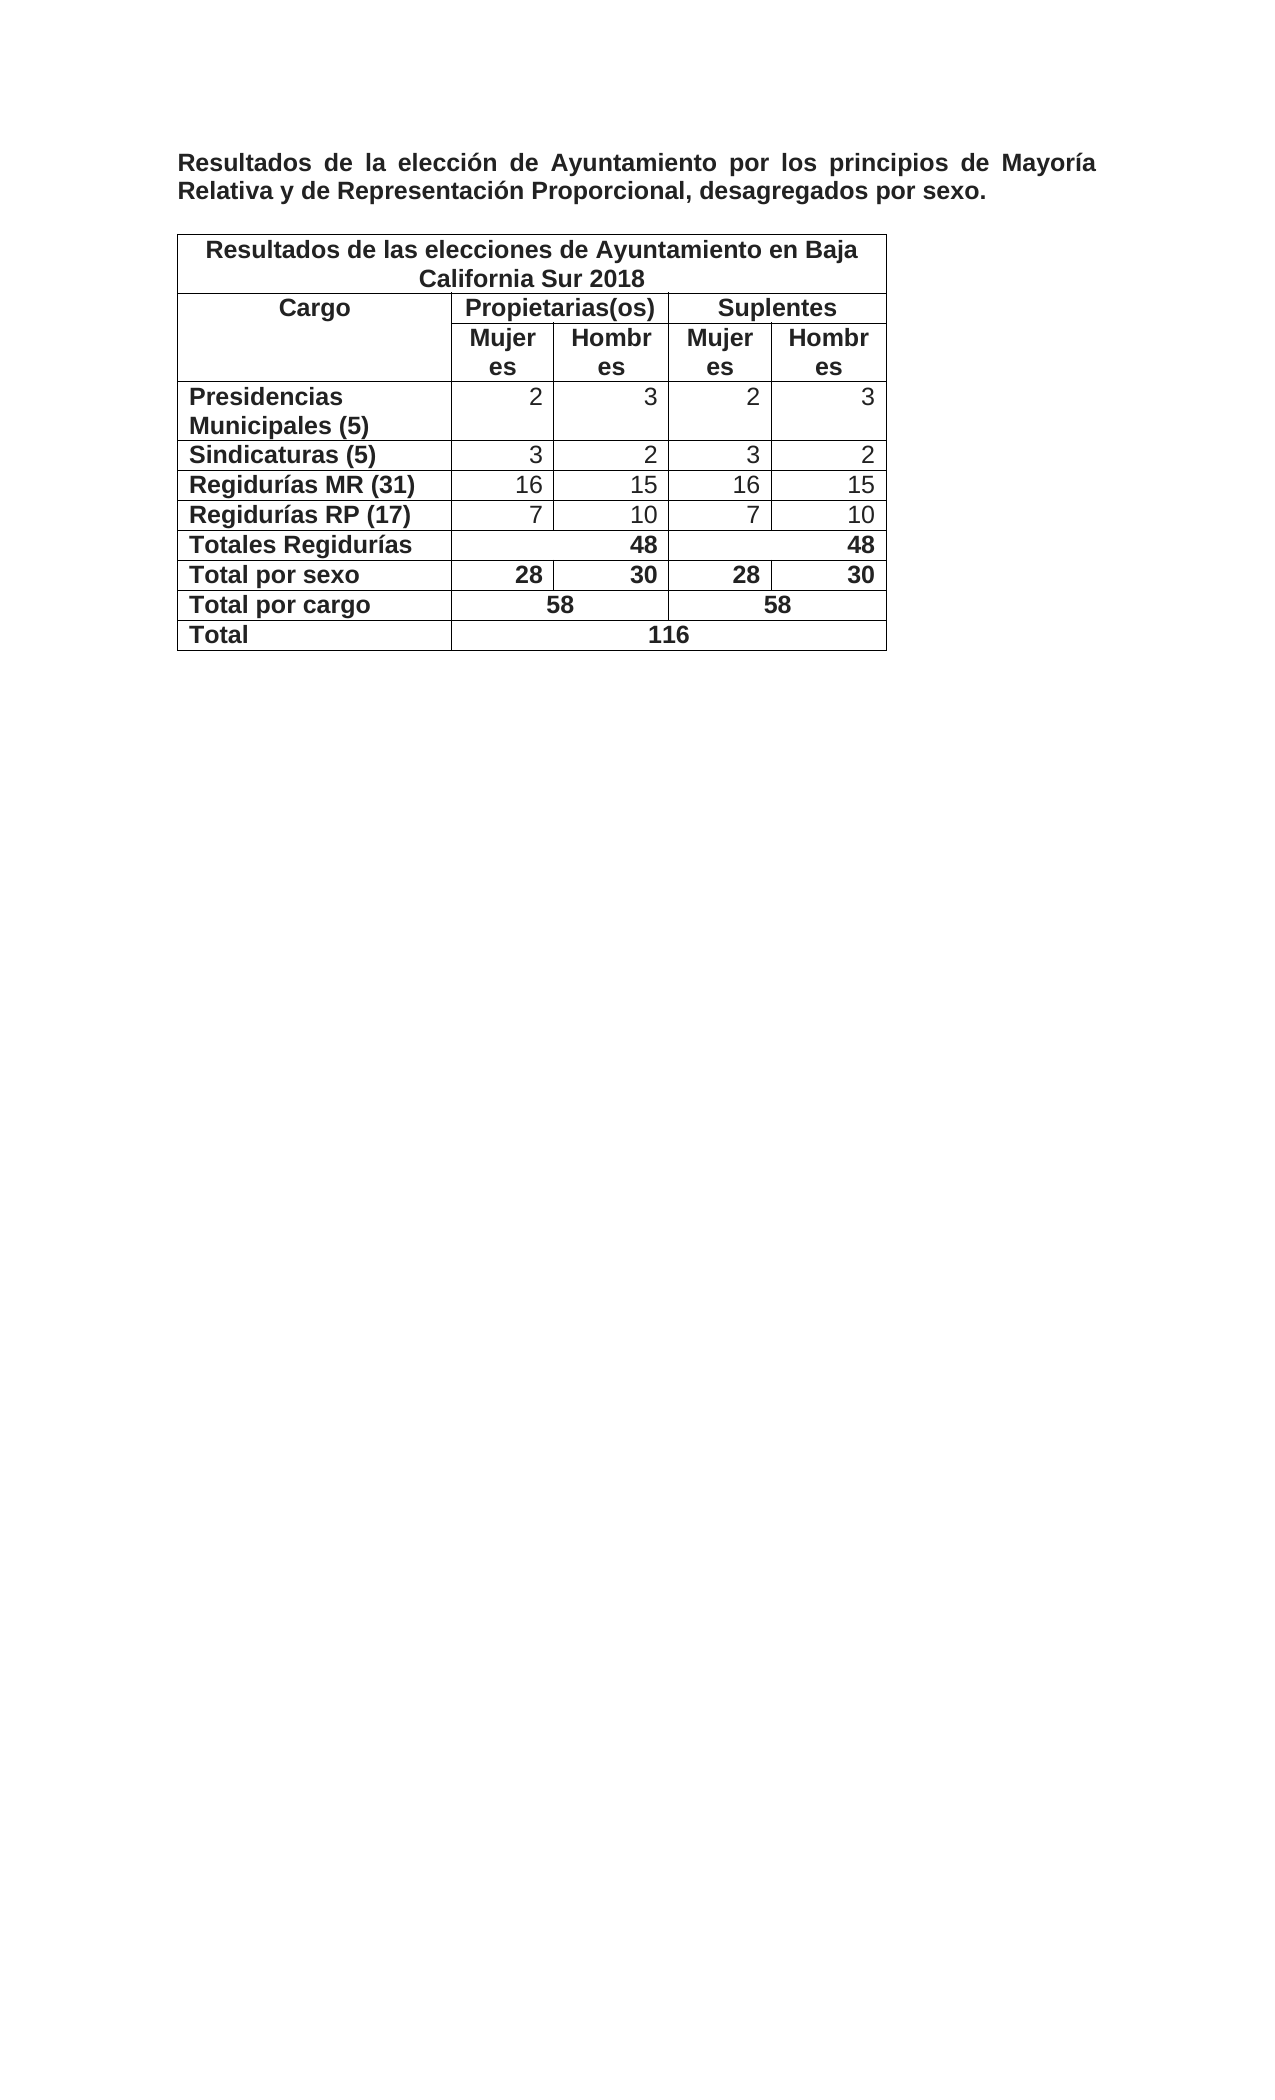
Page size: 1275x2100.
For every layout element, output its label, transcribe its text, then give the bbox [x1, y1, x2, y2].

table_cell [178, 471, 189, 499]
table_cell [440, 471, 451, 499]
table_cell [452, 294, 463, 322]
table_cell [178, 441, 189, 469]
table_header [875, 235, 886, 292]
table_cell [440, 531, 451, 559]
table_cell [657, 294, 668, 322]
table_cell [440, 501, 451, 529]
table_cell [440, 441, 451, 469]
text Resultados de la elección de Ayuntamiento por los principios de Mayoría Relativa y de Representación Proporcional, desagregados por sexo. [177, 148, 1098, 205]
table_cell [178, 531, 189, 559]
table_cell Cargo [178, 294, 451, 381]
table_cell 3 [554, 382, 668, 439]
table_cell 2 [669, 382, 771, 439]
table_cell 2 [452, 382, 553, 439]
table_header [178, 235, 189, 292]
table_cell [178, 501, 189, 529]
table_cell 3 [772, 382, 886, 439]
